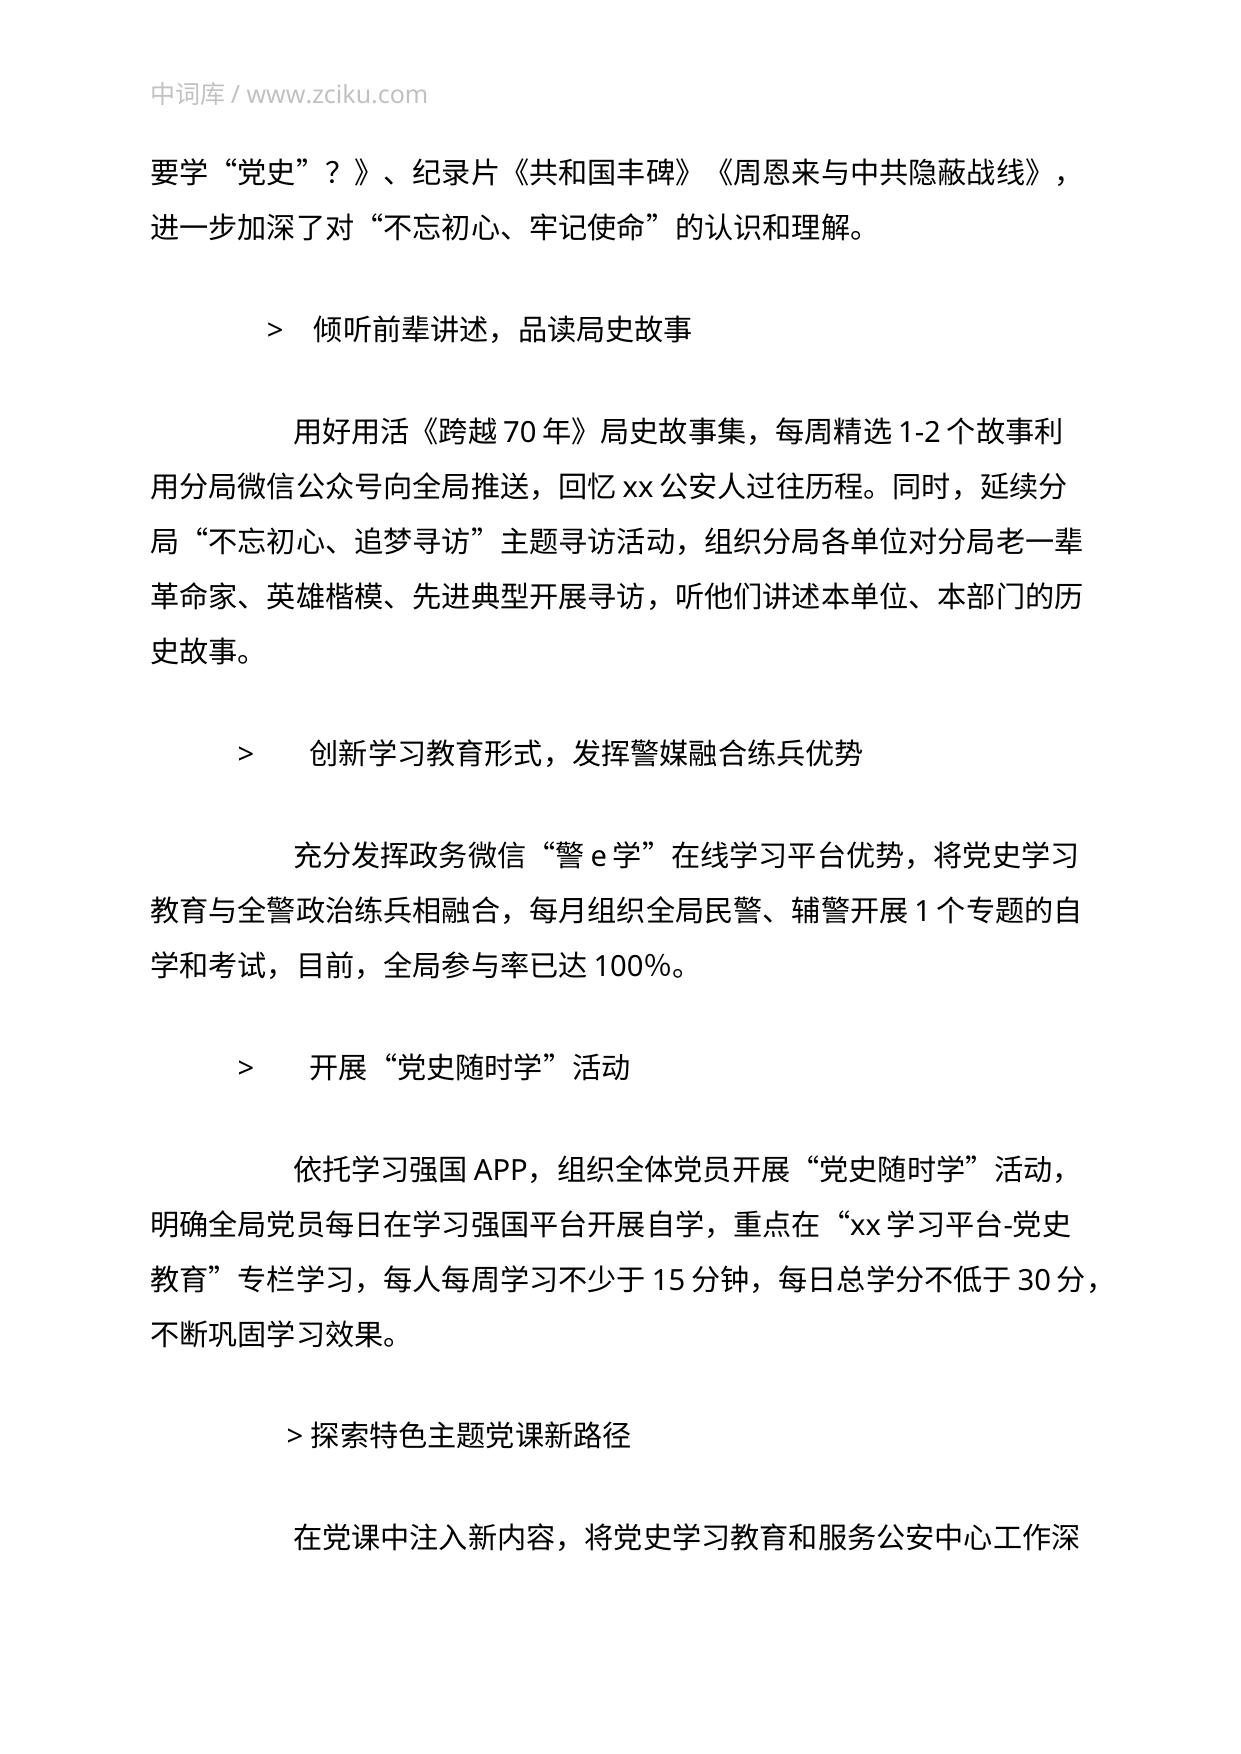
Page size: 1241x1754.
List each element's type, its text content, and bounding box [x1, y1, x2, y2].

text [150, 150, 1090, 247]
text > 倾听前辈讲述，品读局史故事 [150, 307, 1090, 349]
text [150, 1515, 1090, 1557]
text 依托学习强国APP，组织全体党员开展“党史随时学”活动，明确全局党员每日在学习强国平台开展自学，重点在“xx学习平台-党史教育”专栏学习，每人每周学习不少于15分钟，每日总学分不低于30分，不断巩固学习效果。 [150, 1146, 1090, 1353]
text > 开展“党史随时学”活动 [150, 1044, 1090, 1087]
text 充分发挥政务微信“警e学”在线学习平台优势，将党史学习教育与全警政治练兵相融合，每月组织全局民警、辅警开展1个专题的自学和考试，目前，全局参与率已达100％。 [150, 832, 1090, 984]
text > 探索特色主题党课新路径 [150, 1413, 1090, 1455]
text 用好用活《跨越70年》局史故事集，每周精选1-2个故事利用分局微信公众号向全局推送，回忆xx公安人过往历程。同时，延续分局“不忘初心、追梦寻访”主题寻访活动，组织分局各单位对分局老一辈革命家、英雄楷模、先进典型开展寻访，听他们讲述本单位、本部门的历史故事。 [150, 409, 1090, 671]
text > 创新学习教育形式，发挥警媒融合练兵优势 [150, 730, 1090, 773]
